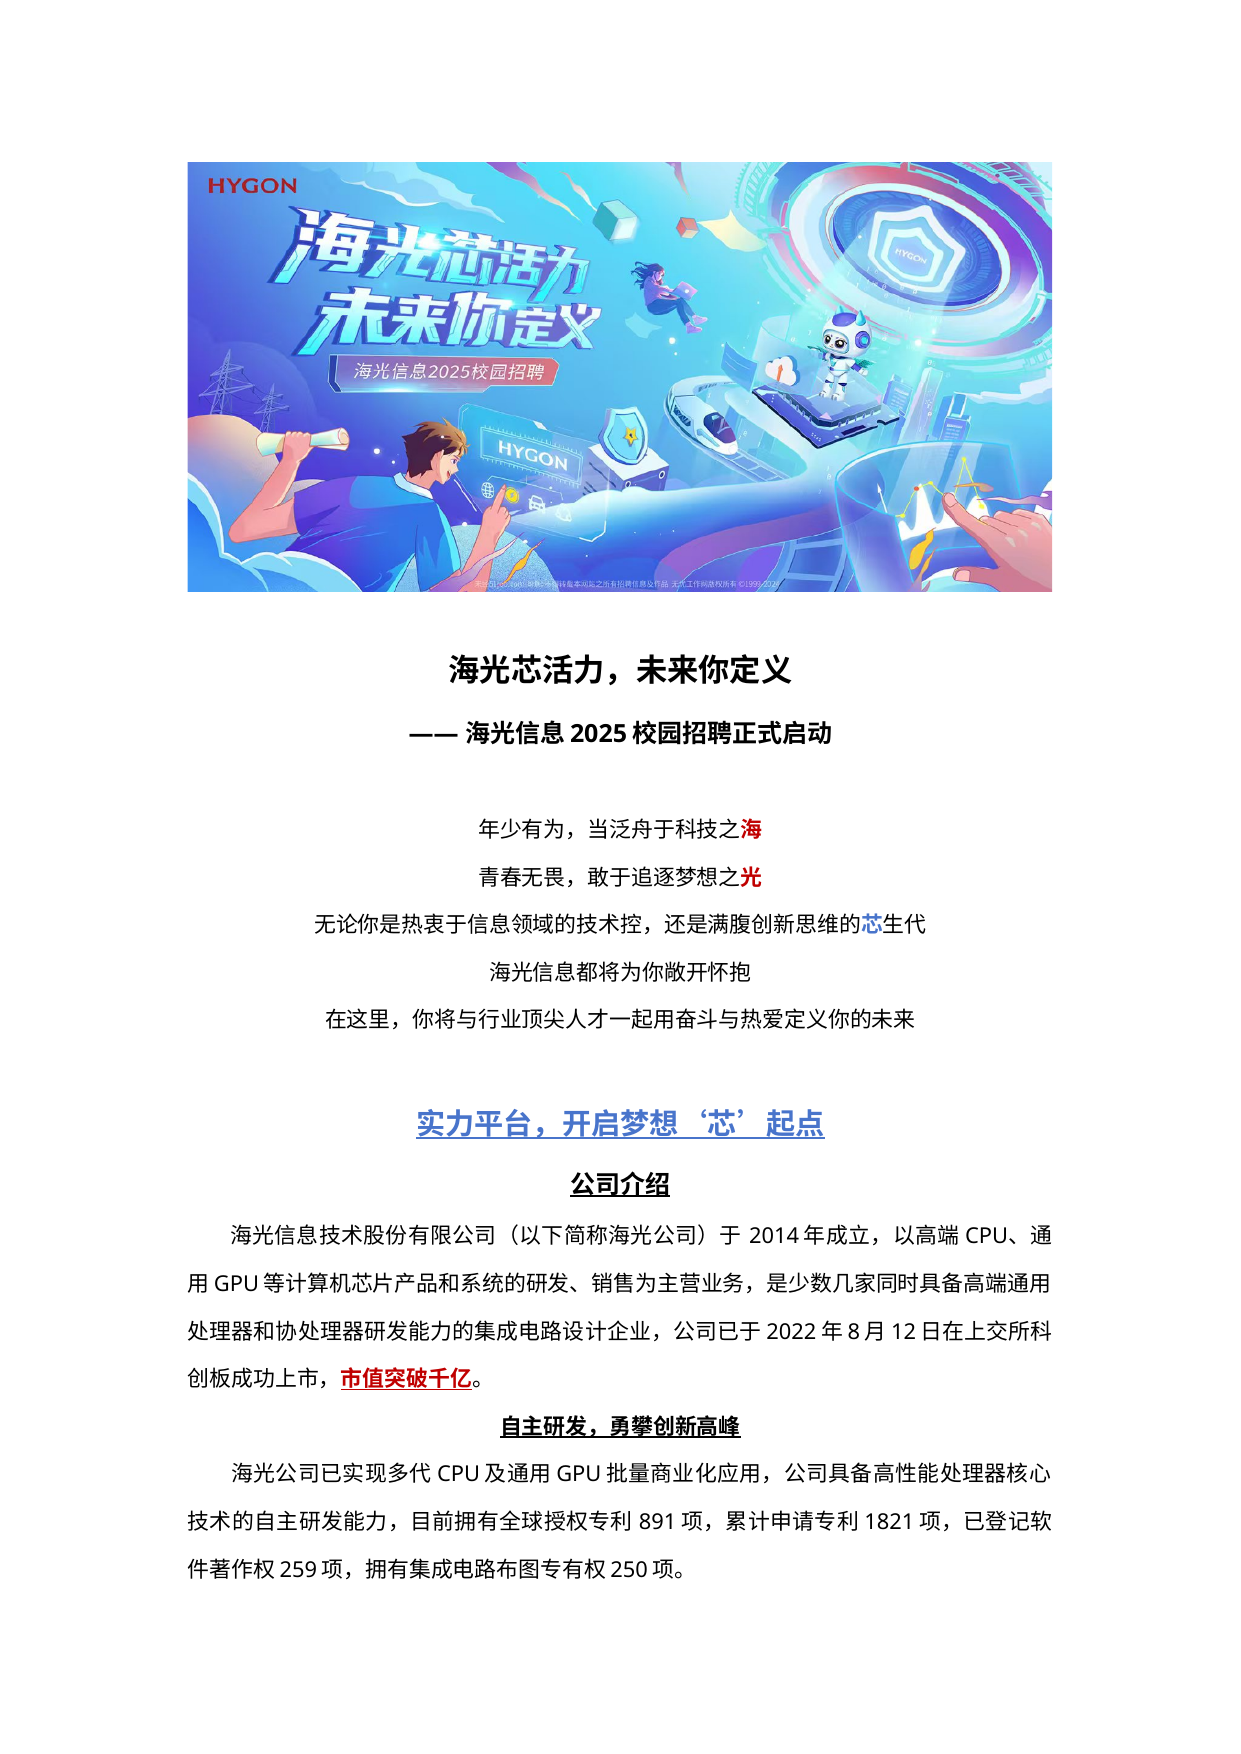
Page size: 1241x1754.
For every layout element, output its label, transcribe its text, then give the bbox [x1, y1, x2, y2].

text 在这里，你将与行业顶尖人才一起用奋斗与热爱定义你的未来 [187, 1002, 1053, 1034]
text 青春无畏，敢于追逐梦想之光 [187, 860, 1053, 891]
text 自主研发，勇攀创新高峰 [187, 1409, 1053, 1441]
text —— 海光信息2025校园招聘正式启动 [187, 713, 1053, 749]
text 年少有为，当泛舟于科技之海 [187, 812, 1053, 844]
picture [187, 162, 1053, 592]
text 海光公司已实现多代CPU及通用GPU批量商业化应用，公司具备高性能处理器核心技术的自主研发能力，目前拥有全球授权专利891项，累计申请专利1821项，已登记软件著作权259项，拥有集成电路布图专有权250项。 [187, 1456, 1053, 1583]
text 无论你是热衷于信息领域的技术控，还是满腹创新思维的芯生代 [187, 907, 1053, 939]
text 海光芯活力，未来你定义 [187, 645, 1053, 691]
text 公司介绍 [187, 1164, 1053, 1200]
text 海光信息技术股份有限公司（以下简称海光公司）于2014年成立，以高端CPU、通用GPU等计算机芯片产品和系统的研发、销售为主营业务，是少数几家同时具备高端通用处理器和协处理器研发能力的集成电路设计企业，公司已于2022年8月12日在上交所科创板成功上市，市值突破千亿。 [187, 1218, 1053, 1393]
text 实力平台，开启梦想‘芯’起点 [187, 1101, 1053, 1143]
text 海光信息都将为你敞开怀抱 [187, 955, 1053, 986]
